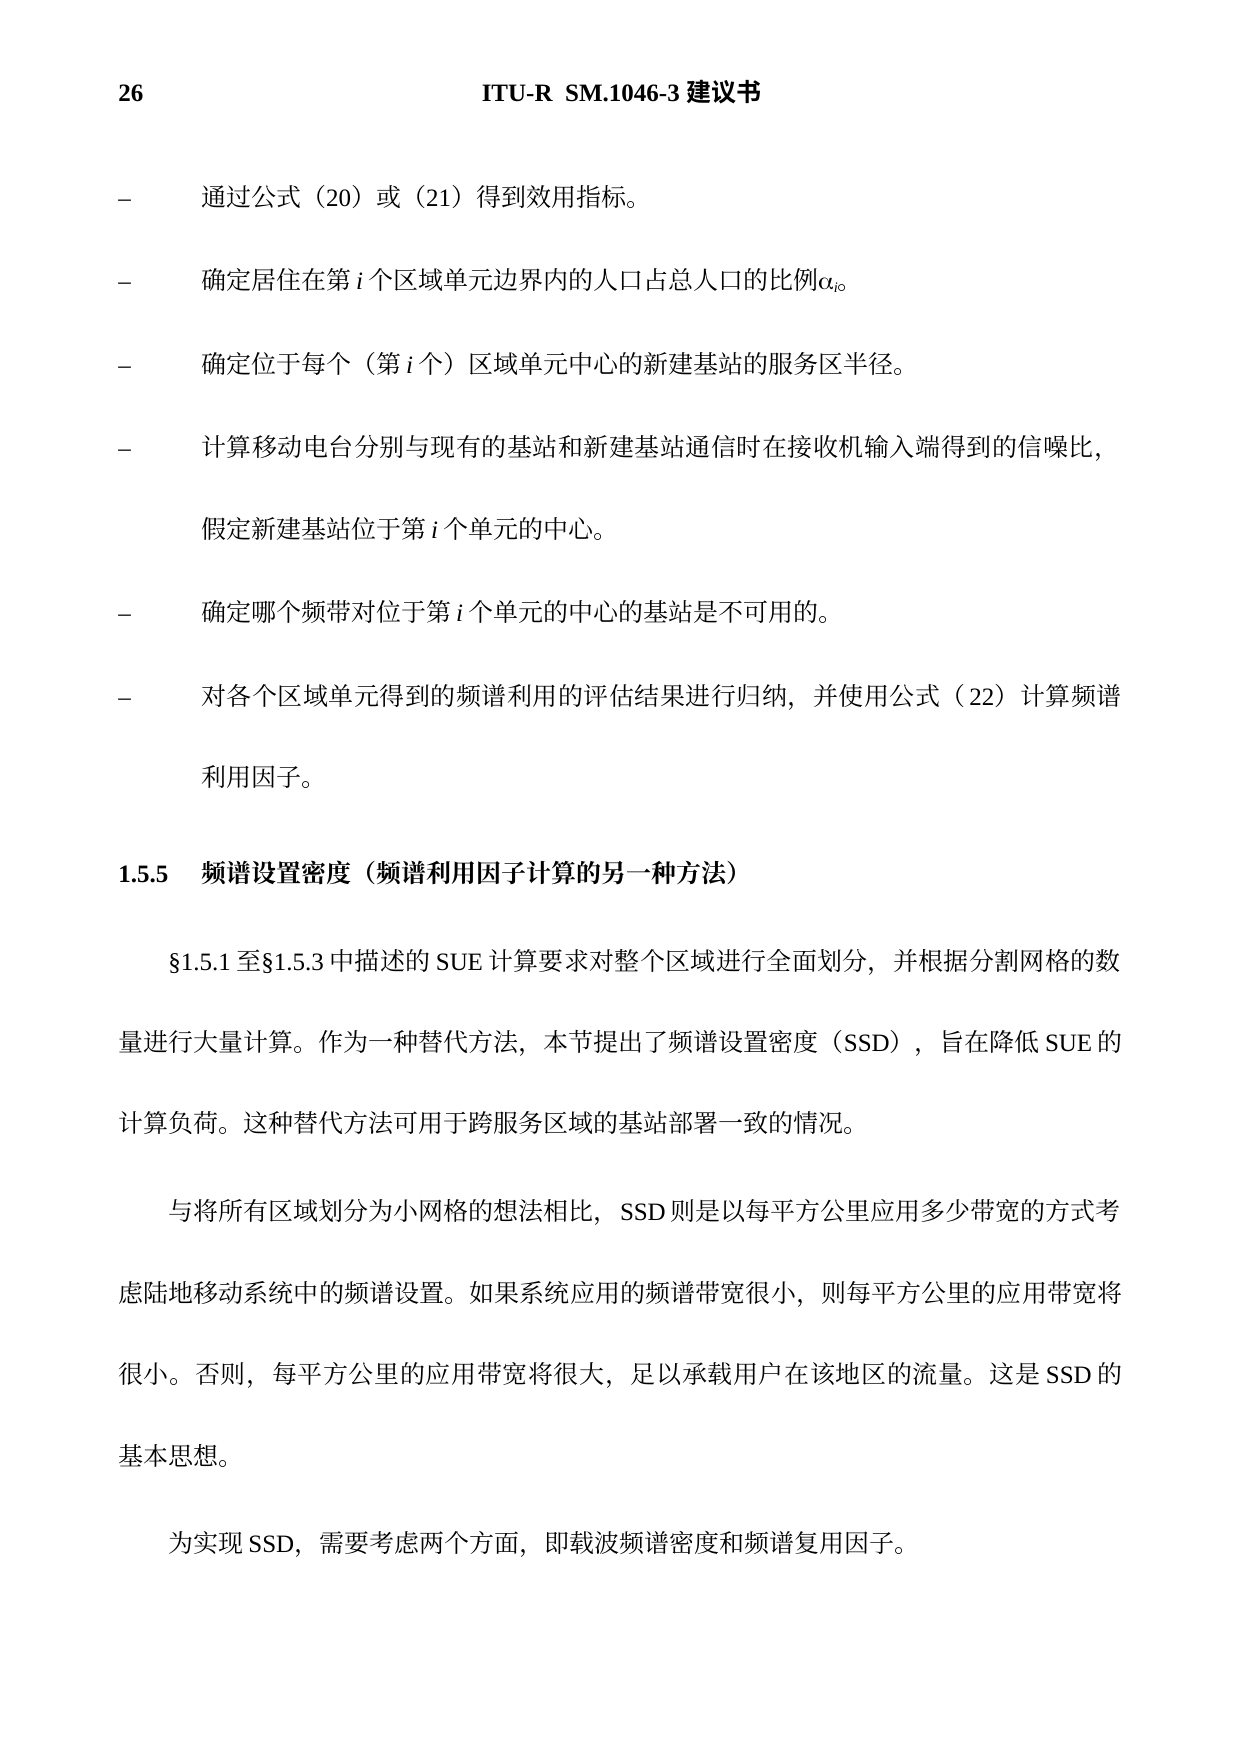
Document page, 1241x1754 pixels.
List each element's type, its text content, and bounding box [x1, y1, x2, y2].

text 为实现SSD，需要考虑两个方面，即载波频谱密度和频谱复用因子。 [118, 1508, 1122, 1576]
text §1.5.1至§1.5.3中描述的SUE计算要求对整个区域进行全面划分，并根据分割网格的数量进行大量计算。作为一种替代方法，本节提出了频谱设置密度（SSD），旨在降低SUE的计算负荷。这种替代方法可用于跨服务区域的基站部署一致的情况。 [118, 925, 1122, 1156]
text – 对各个区域单元得到的频谱利用的评估结果进行归纳，并使用公式（22）计算频谱利用因子。 [118, 660, 1122, 810]
text – 确定居住在第i个区域单元边界内的人口占总人口的比例i。 [118, 245, 1122, 313]
text – 确定位于每个（第i个）区域单元中心的新建基站的服务区半径。 [118, 328, 1122, 396]
subtitle 1.5.5 频谱设置密度（频谱利用因子计算的另一种方法） [118, 838, 1122, 906]
text – 确定哪个频带对位于第i个单元的中心的基站是不可用的。 [118, 577, 1122, 645]
text – 计算移动电台分别与现有的基站和新建基站通信时在接收机输入端得到的信噪比，假定新建基站位于第i个单元的中心。 [118, 412, 1122, 561]
text 与将所有区域划分为小网格的想法相比，SSD则是以每平方公里应用多少带宽的方式考虑陆地移动系统中的频谱设置。如果系统应用的频谱带宽很小，则每平方公里的应用带宽将很小。否则，每平方公里的应用带宽将很大，足以承载用户在该地区的流量。这是SSD的基本思想。 [118, 1176, 1122, 1488]
text – 通过公式（20）或（21）得到效用指标。 [118, 162, 1122, 229]
